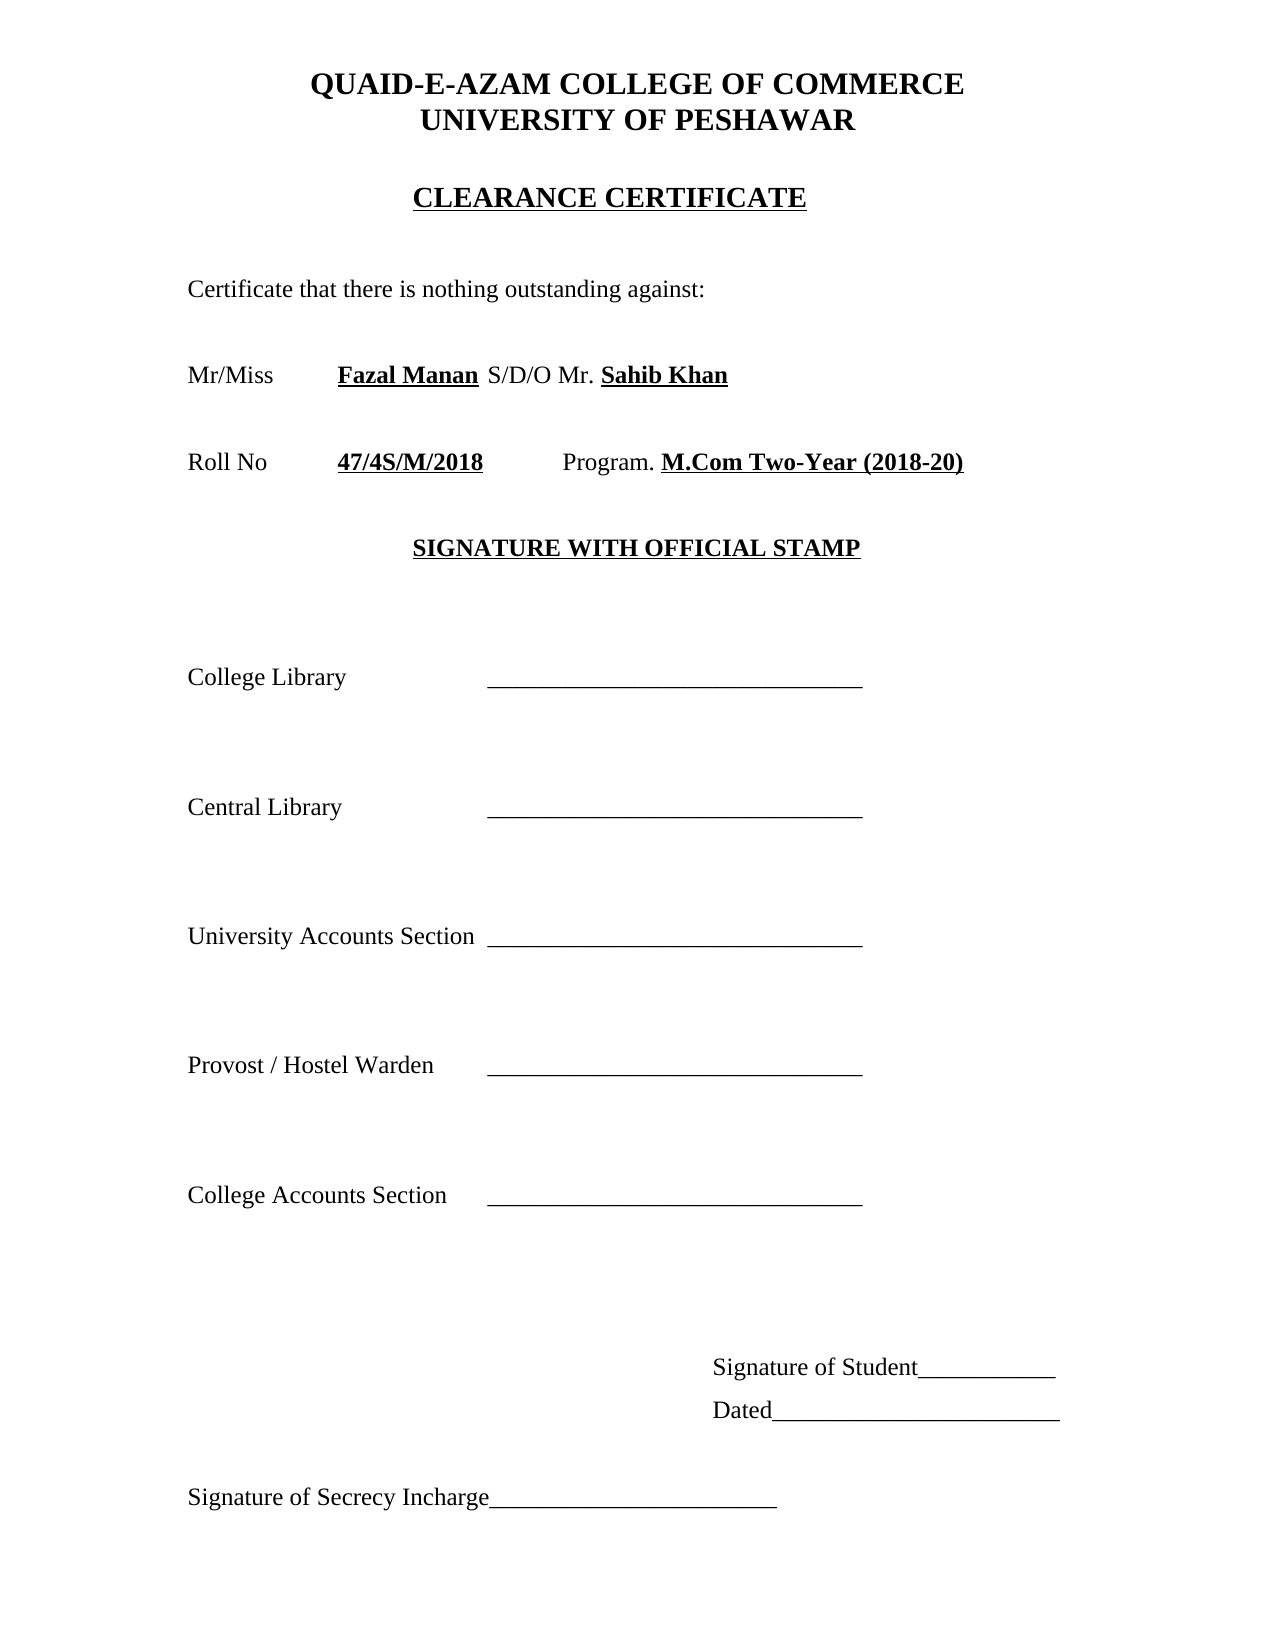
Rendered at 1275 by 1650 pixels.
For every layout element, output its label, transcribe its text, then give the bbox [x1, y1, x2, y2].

text Signature of Secrecy Incharge_______________________ [187, 1482, 1087, 1510]
text SIGNATURE WITH OFFICIAL STAMP [337, 533, 1087, 562]
text Mr/Miss Fazal Manan S/D/O Mr. Sahib Khan [187, 360, 1087, 389]
text Central Library ______________________________ [187, 792, 1087, 820]
text Roll No 47/4S/M/2018 Program. M.Com Two-Year (2018-20) [187, 447, 1087, 475]
text Certificate that there is nothing outstanding against: [187, 274, 1087, 303]
text Signature of Student___________ [637, 1352, 1087, 1381]
text QUAID-E-AZAM COLLEGE OF COMMERCE [187, 66, 1087, 102]
text College Accounts Section ______________________________ [187, 1180, 1087, 1208]
text College Library ______________________________ [187, 662, 1087, 691]
text UNIVERSITY OF PESHAWAR [187, 102, 1087, 137]
text University Accounts Section ______________________________ [187, 921, 1087, 950]
text CLEARANCE CERTIFICATE [412, 181, 1087, 214]
text Dated_______________________ [187, 1395, 1087, 1424]
text Provost / Hostel Warden ______________________________ [187, 1050, 1087, 1079]
